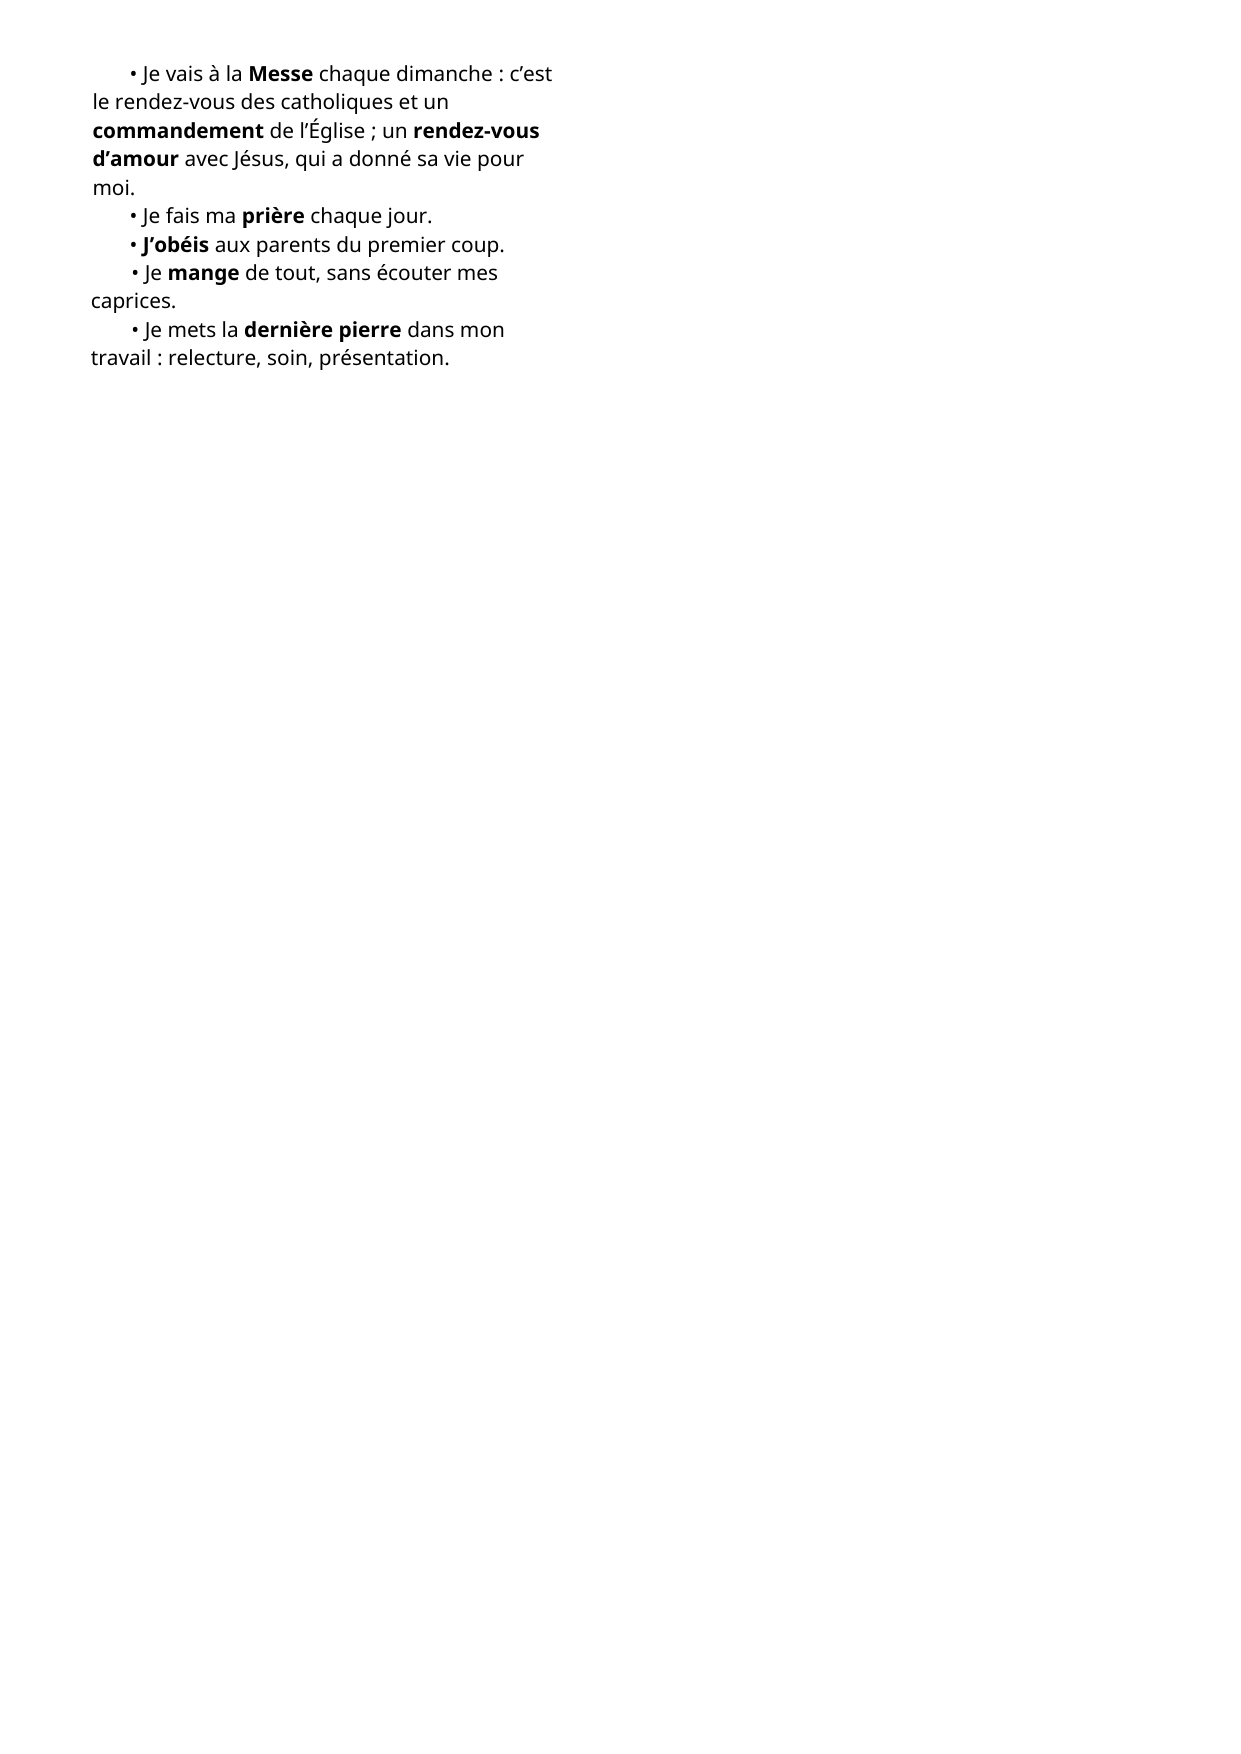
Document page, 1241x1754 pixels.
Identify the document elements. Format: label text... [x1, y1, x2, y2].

text • J’obéis aux parents du premier coup. [92, 230, 560, 258]
text • Je mange de tout, sans écouter mes caprices. [91, 258, 560, 315]
text • Je mets la dernière pierre dans mon travail : relecture, soin, présentation. [91, 315, 560, 372]
text • Je vais à la Messe chaque dimanche : c’est le rendez-vous des catholiques et un commandement de l’Église ; un rendez-vous d’amour avec Jésus, qui a donné sa vie pour moi. [92, 59, 560, 201]
text • Je fais ma prière chaque jour. [92, 201, 560, 230]
